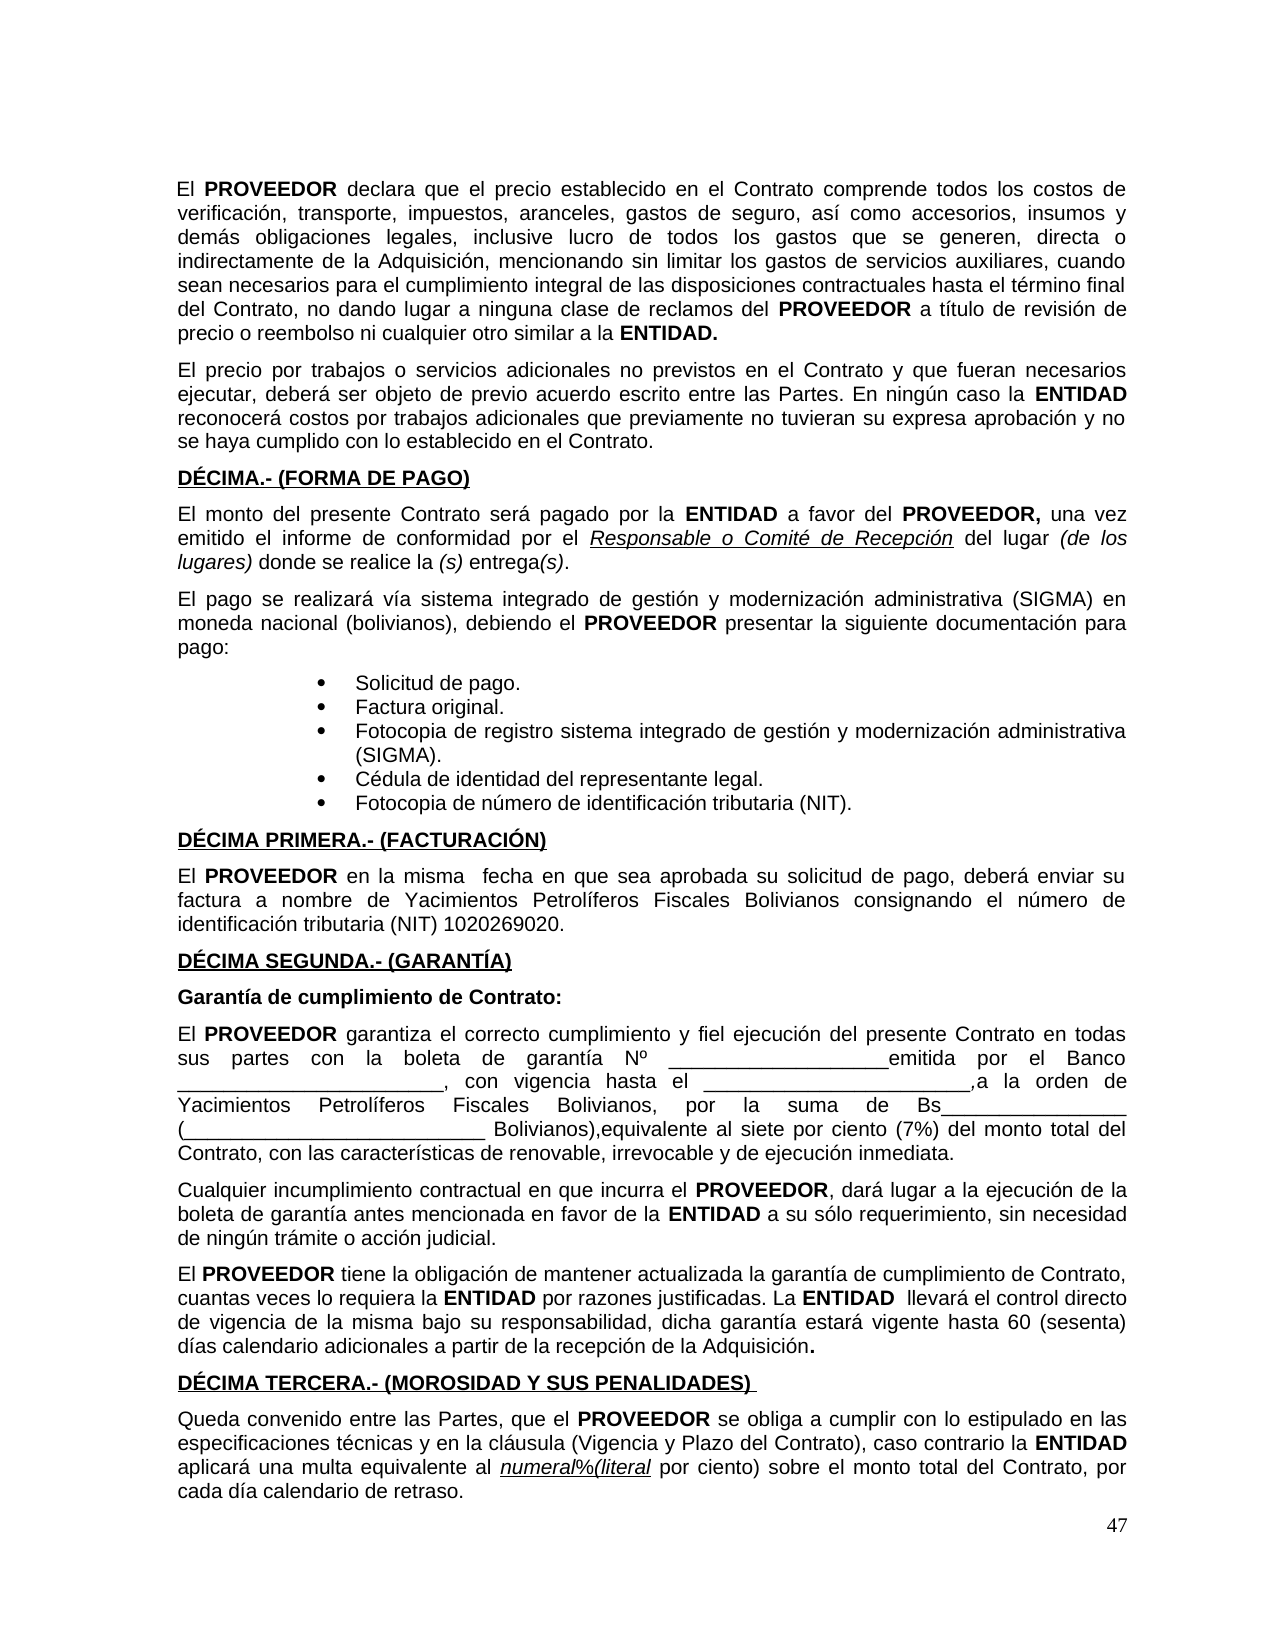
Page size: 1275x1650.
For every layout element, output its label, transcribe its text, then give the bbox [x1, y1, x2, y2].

text El PROVEEDOR en la misma fecha en que sea aprobada su solicitud de pago, deberá enviar su factura a nombre de Yacimientos Petrolíferos Fiscales Bolivianos consignando el número de identificación tributaria (NIT) 1020269020. [177, 864, 1127, 936]
text El PROVEEDOR declara que el precio establecido en el Contrato comprende todos los costos de verificación, transporte, impuestos, aranceles, gastos de seguro, así como accesorios, insumos y demás obligaciones legales, inclusive lucro de todos los gastos que se generen, directa o indirectamente de la Adquisición, mencionando sin limitar los gastos de servicios auxiliares, cuando sean necesarios para el cumplimiento integral de las disposiciones contractuales hasta el término final del Contrato, no dando lugar a ninguna clase de reclamos del PROVEEDOR a título de revisión de precio o reembolso ni cualquier otro similar a la ENTIDAD. [176, 177, 1127, 345]
list Solicitud de pago. [318, 671, 1127, 695]
text El monto del presente Contrato será pagado por la ENTIDAD a favor del PROVEEDOR, una vez emitido el informe de conformidad por el Responsable o Comité de Recepción del lugar (de los lugares) donde se realice la (s) entrega(s). [177, 502, 1127, 574]
list Cédula de identidad del representante legal. [318, 767, 1127, 791]
list Fotocopia de registro sistema integrado de gestión y modernización administrativa (SIGMA). [318, 719, 1127, 767]
list El precio por trabajos o servicios adicionales no previstos en el Contrato y que fueran necesarios ejecutar, deberá ser objeto de previo acuerdo escrito entre las Partes. En ningún caso la ENTIDAD reconocerá costos por trabajos adicionales que previamente no tuvieran su expresa aprobación y no se haya cumplido con lo establecido en el Contrato. [177, 357, 1127, 453]
text El pago se realizará vía sistema integrado de gestión y modernización administrativa (SIGMA) en moneda nacional (bolivianos), debiendo el PROVEEDOR presentar la siguiente documentación para pago: [177, 587, 1127, 658]
text DÉCIMA TERCERA.- (MOROSIDAD Y SUS PENALIDADES) [177, 1370, 1127, 1394]
list Factura original. [318, 695, 1127, 719]
text El PROVEEDOR tiene la obligación de mantener actualizada la garantía de cumplimiento de Contrato, cuantas veces lo requiera la ENTIDAD por razones justificadas. La ENTIDAD llevará el control directo de vigencia de la misma bajo su responsabilidad, dicha garantía estará vigente hasta 60 (sesenta) días calendario adicionales a partir de la recepción de la Adquisición. [177, 1262, 1127, 1358]
text Garantía de cumplimiento de Contrato: [177, 985, 1127, 1009]
text El PROVEEDOR garantiza el correcto cumplimiento y fiel ejecución del presente Contrato en todas sus partes con la boleta de garantía Nº ___________________emitida por el Banco _______________________, con vigencia hasta el _______________________,a la orden de Yacimientos Petrolíferos Fiscales Bolivianos, por la suma de Bs________________ (__________________________ Bolivianos),equivalente al siete por ciento (7%) del monto total del Contrato, con las características de renovable, irrevocable y de ejecución inmediata. [177, 1021, 1127, 1165]
list Fotocopia de número de identificación tributaria (NIT). [318, 791, 1127, 815]
text Cualquier incumplimiento contractual en que incurra el PROVEEDOR, dará lugar a la ejecución de la boleta de garantía antes mencionada en favor de la ENTIDAD a su sólo requerimiento, sin necesidad de ningún trámite o acción judicial. [177, 1178, 1128, 1249]
text DÉCIMA SEGUNDA.- (GARANTÍA) [177, 948, 1127, 972]
text Queda convenido entre las Partes, que el PROVEEDOR se obliga a cumplir con lo estipulado en las especificaciones técnicas y en la cláusula (Vigencia y Plazo del Contrato), caso contrario la ENTIDAD aplicará una multa equivalente al numeral%(literal por ciento) sobre el monto total del Contrato, por cada día calendario de retraso. [177, 1407, 1127, 1503]
text DÉCIMA PRIMERA.- (FACTURACIÓN) [177, 828, 1127, 852]
text DÉCIMA.- (FORMA DE PAGO) [177, 466, 1127, 490]
